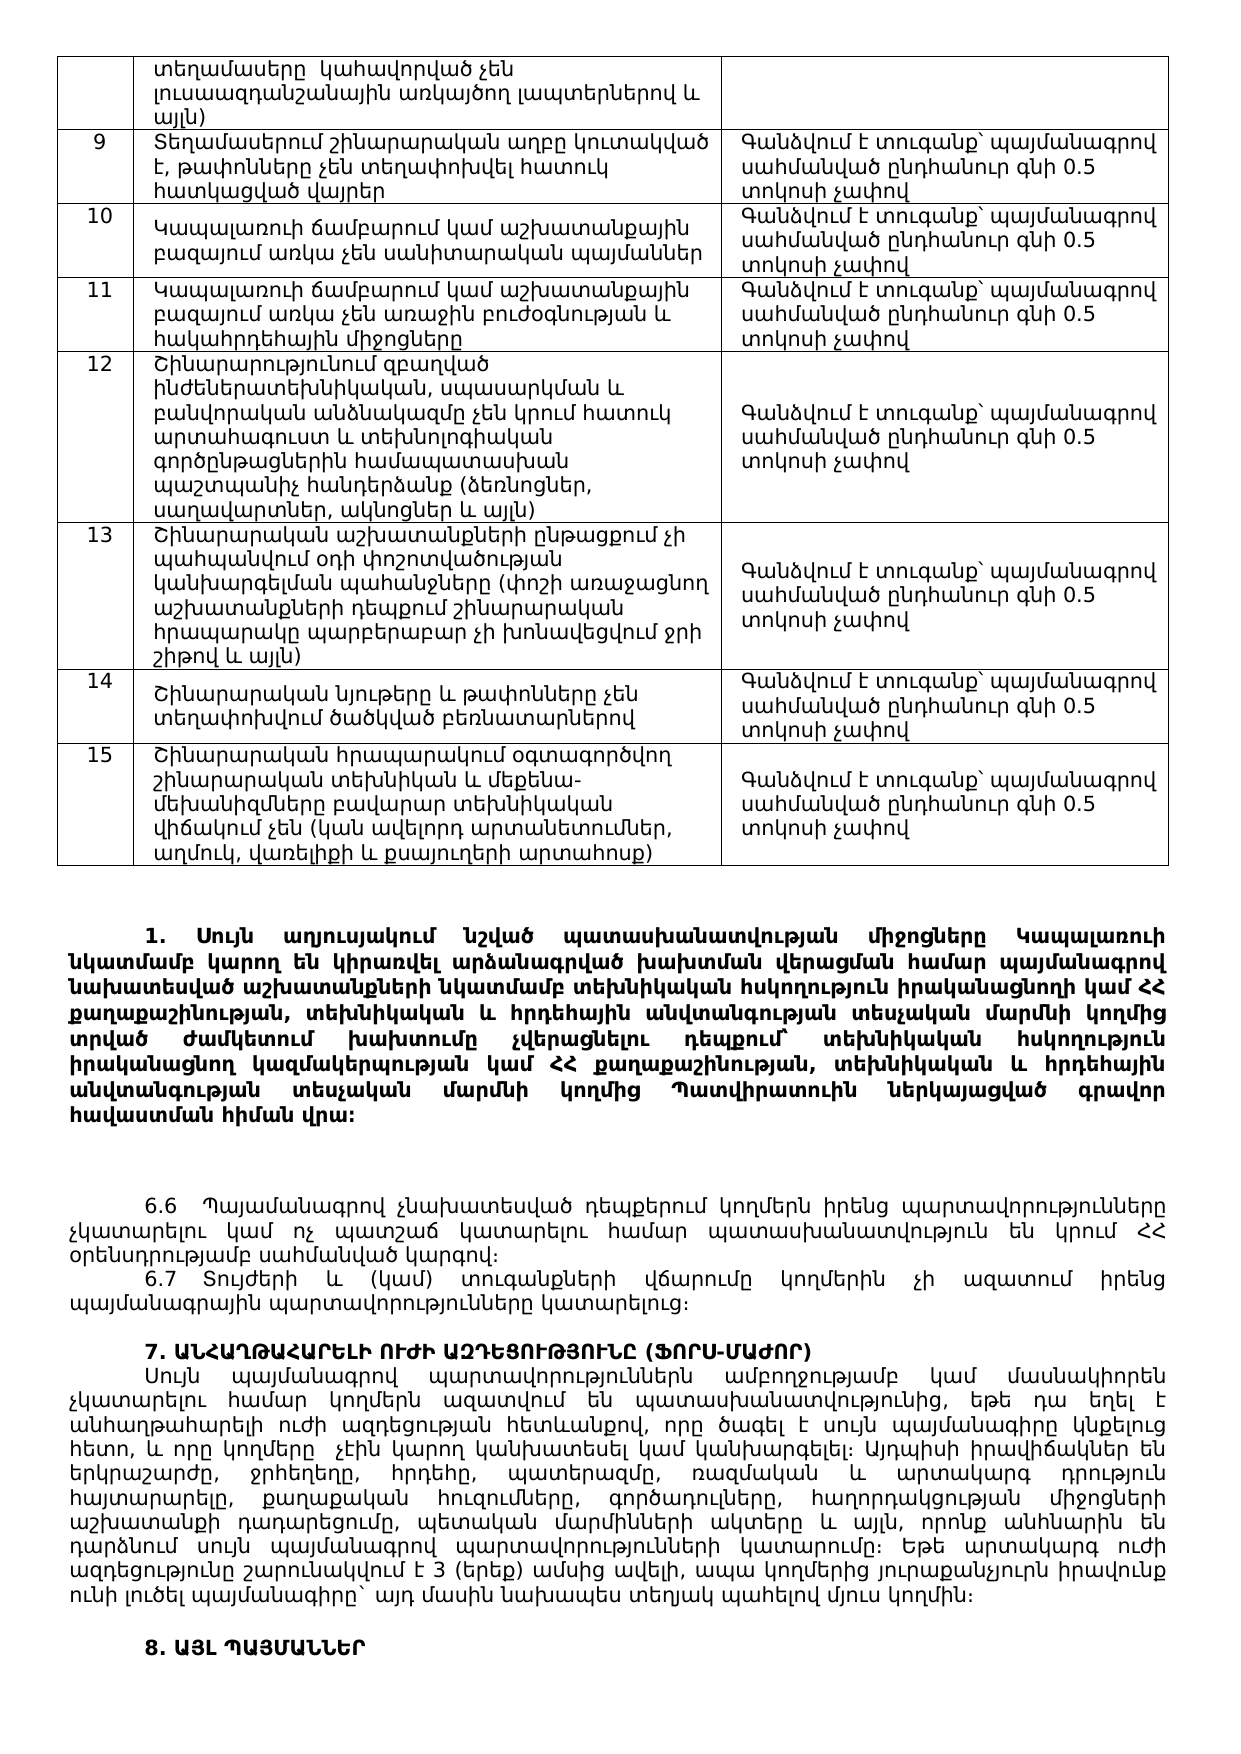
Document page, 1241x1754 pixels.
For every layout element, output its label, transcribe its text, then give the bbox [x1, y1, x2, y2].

table_cell Կապալառուի ճամբարում կամ աշխատանքային բազայում առկա չեն սանիտարական պայմաններ [134, 204, 721, 277]
table_cell Կապալառուի ճամբարում կամ աշխատանքային բազայում առկա չեն առաջին բուժօգնության և հակահրդեհային միջոցները [134, 278, 721, 351]
table_cell 10 [58, 204, 133, 277]
table_cell Շինարարական աշխատանքների ընթացքում չի պահպանվում օդի փոշոտվածության կանխարգելման պահանջները (փոշի առաջացնող աշխատանքների դեպքում շինարարական հրապարակը պարբերաբար չի խոնավեցվում ջրի շիթով և այլն) [134, 523, 721, 668]
text 6.6 Պայամանագրով չնախատեսված դեպքերում կողմերն իրենց պարտավորությունները չկատարելու կամ ոչ պատշաճ կատարելու համար պատասխանատվություն են կրում ՀՀ օրենսդրությամբ սահմանված կարգով։ [69, 1194, 1167, 1267]
table_cell 14 [58, 670, 133, 742]
table_cell 13 [58, 523, 133, 668]
table_cell 12 [58, 352, 133, 522]
text 6.7 Տույժերի և (կամ) տուգանքների վճարումը կողմերին չի ազատում իրենց պայմանագրային պարտավորությունները կատարելուց։ [69, 1267, 1167, 1316]
text 1. Սույն աղյուսյակում նշված պատասխանատվության միջոցները Կապալառուի նկատմամբ կարող են կիրառվել արձանագրված խախտման վերացման համար պայմանագրով նախատեսված աշխատանքների նկատմամբ տեխնիկական հսկողություն իրականացնողի կամ ՀՀ քաղաքաշինության, տեխնիկական և հրդեհային անվտանգության տեսչական մարմնի կողմից տրված ժամկետում խախտումը չվերացնելու դեպքում՝ տեխնիկական հսկողություն իրականացնող կազմակերպության կամ ՀՀ քաղաքաշինության, տեխնիկական և հրդեհային անվտանգության տեսչական մարմնի կողմից Պատվիրատուին ներկայացված գրավոր հավաստման հիման վրա։ [69, 924, 1167, 1128]
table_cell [134, 57, 721, 129]
table_cell Գանձվում է տուգանք՝ պայմանագրով սահմանված ընդհանուր գնի 0.5 տոկոսի չափով [722, 670, 1168, 742]
table_cell Գանձվում է տուգանք՝ պայմանագրով սահմանված ընդհանուր գնի 0.5 տոկոսի չափով [722, 744, 1168, 865]
table_cell Գանձվում է տուգանք՝ պայմանագրով սահմանված ընդհանուր գնի 0.5 տոկոսի չափով [722, 523, 1168, 668]
table_cell 8 [58, 57, 133, 129]
text Սույն պայմանագրով պարտավորություններն ամբողջությամբ կամ մասնակիորեն չկատարելու համար կողմերն ազատվում են պատասխանատվությունից, եթե դա եղել է անհաղթահարելի ուժի ազդեցության հետևանքով, որը ծագել է սույն պայմանագիրը կնքելուց հետո, և որը կողմերը չէին կարող կանխատեսել կամ կանխարգելել։ Այդպիսի իրավիճակներ են երկրաշարժը, ջրհեղեղը, հրդեհը, պատերազմը, ռազմական և արտակարգ դրություն հայտարարելը, քաղաքական հուզումները, գործադուլները, հաղորդակցության միջոցների աշխատանքի դադարեցումը, պետական մարմինների ակտերը և այլն, որոնք անհնարին են դարձնում սույն պայմանագրով պարտավորությունների կատարումը։ Եթե արտակարգ ուժի ազդեցությունը շարունակվում է 3 (երեք) ամսից ավելի, ապա կողմերից յուրաքանչյուրն իրավունք ունի լուծել պայմանագիրը` այդ մասին նախապես տեղյակ պահելով մյուս կողմին։ [69, 1364, 1167, 1607]
table_cell 9 [58, 130, 133, 203]
table_cell Տեղամասերում շինարարական աղբը կուտակված է, թափոնները չեն տեղափոխվել հատուկ հատկացված վայրեր [134, 130, 721, 203]
table_cell Շինարարությունում զբաղված ինժեներատեխնիկական, սպասարկման և բանվորական անձնակազմը չեն կրում հատուկ արտահագուստ և տեխնոլոգիական գործընթացներին համապատասխան պաշտպանիչ հանդերձանք (ձեռնոցներ, սաղավարտներ, ակնոցներ և այլն) [134, 352, 721, 522]
table_cell 15 [58, 744, 133, 865]
text 7. ԱՆՀԱՂԹԱՀԱՐԵԼԻ ՈՒԺԻ ԱԶԴԵՑՈՒԹՅՈՒՆԸ (ՖՈՐՍ-ՄԱԺՈՐ) [69, 1340, 1167, 1364]
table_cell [722, 130, 1168, 203]
table_cell 11 [58, 278, 133, 351]
text 8. ԱՅԼ ՊԱՅՄԱՆՆԵՐ [69, 1636, 1167, 1660]
table_cell Գանձվում է տուգանք՝ պայմանագրով սահմանված ընդհանուր գնի 0.5 տոկոսի չափով [722, 278, 1168, 351]
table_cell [722, 57, 1168, 129]
table_cell Գանձվում է տուգանք՝ պայմանագրով սահմանված ընդհանուր գնի 0.5 տոկոսի չափով [722, 352, 1168, 522]
table_cell Գանձվում է տուգանք՝ պայմանագրով սահմանված ընդհանուր գնի 0.5 տոկոսի չափով [722, 204, 1168, 277]
table_cell Շինարարական հրապարակում օգտագործվող շինարարական տեխնիկան և մեքենա-մեխանիզմները բավարար տեխնիկական վիճակում չեն (կան ավելորդ արտանետումներ, աղմուկ, վառելիքի և քսայուղերի արտահոսք) [134, 744, 721, 865]
table_cell Շինարարական նյութերը և թափոնները չեն տեղափոխվում ծածկված բեռնատարներով [134, 670, 721, 742]
